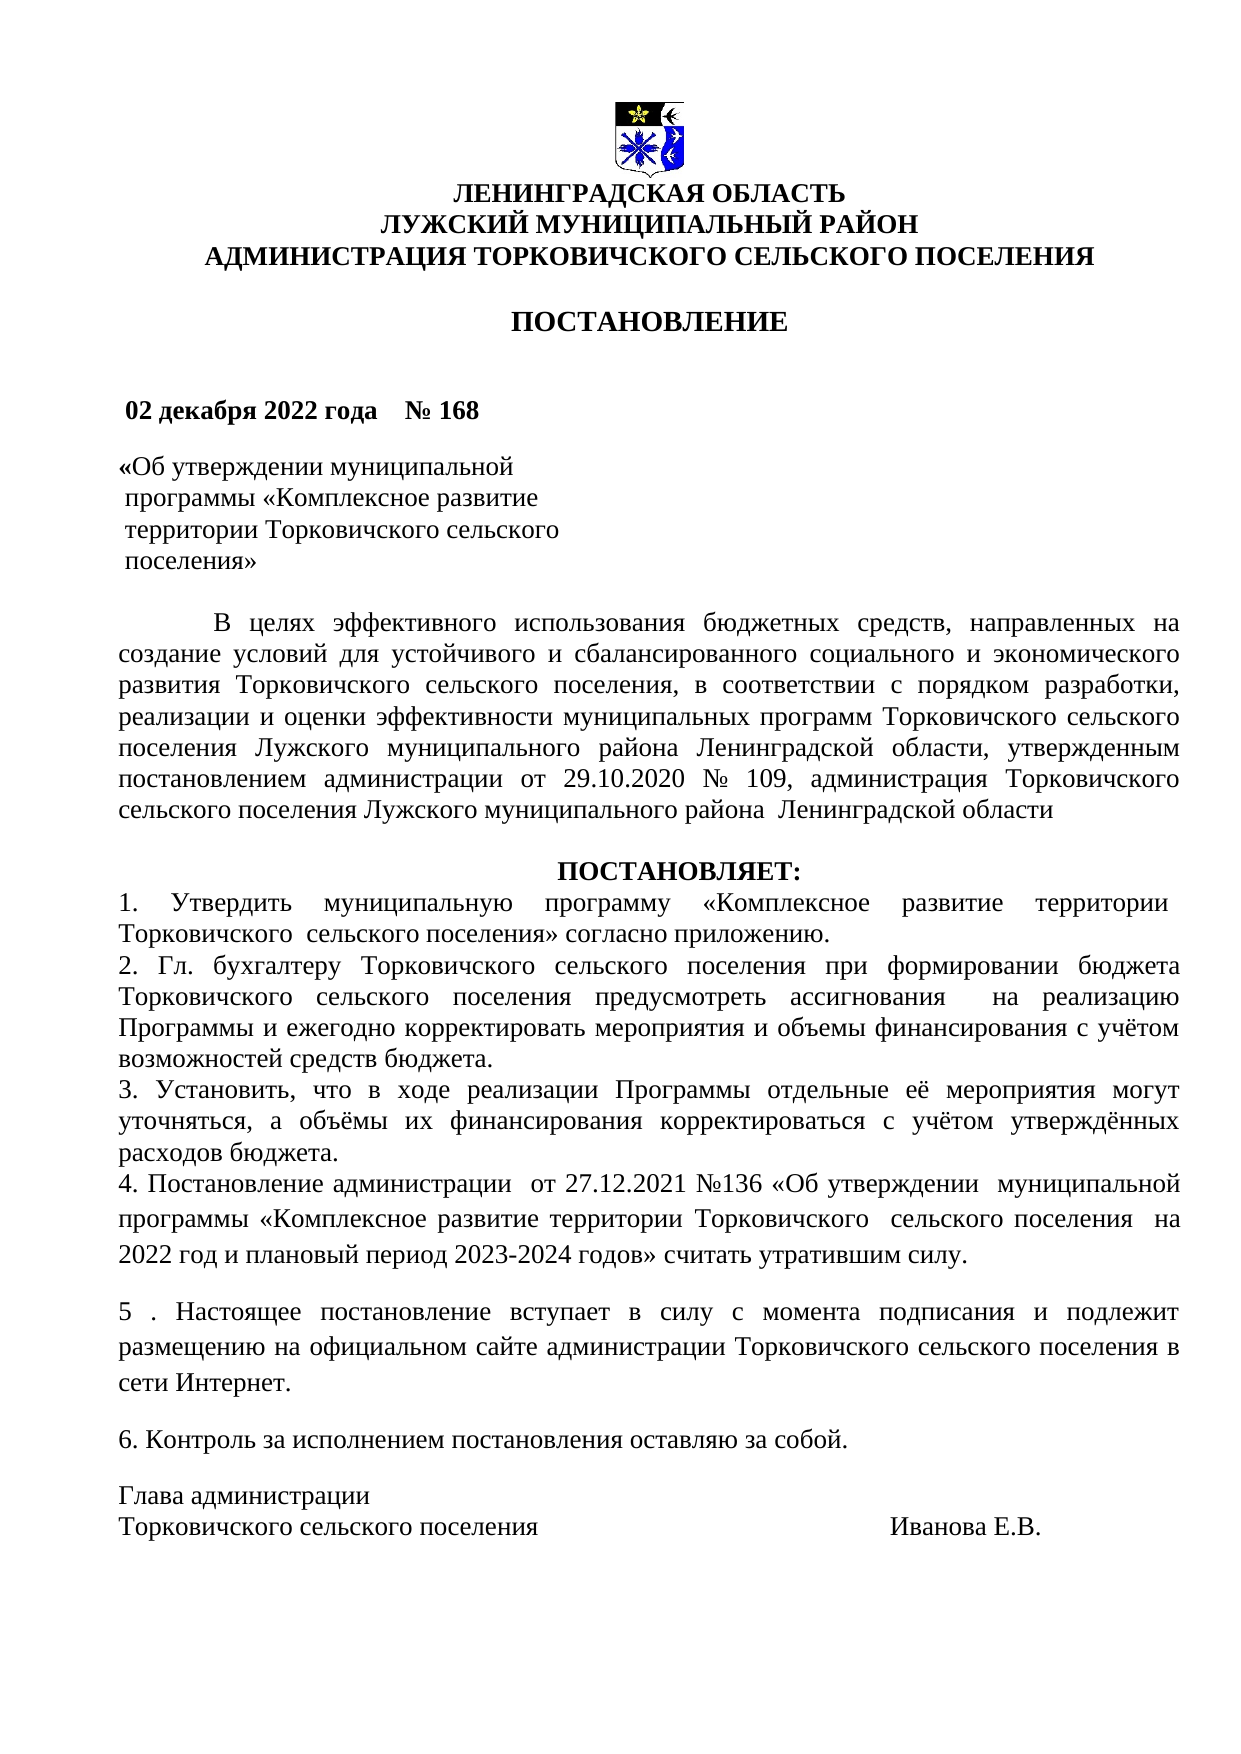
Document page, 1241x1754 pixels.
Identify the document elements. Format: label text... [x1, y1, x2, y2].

text поселения» [118, 544, 1181, 575]
text территории Торковичского сельского [118, 513, 1181, 544]
text 5 . Настоящее постановление вступает в силу с момента подписания и подлежит размещению на официальном сайте администрации Торковичского сельского поселения в сети Интернет. [118, 1295, 1181, 1397]
text программы «Комплексное развитие [118, 482, 1181, 513]
subtitle 1. Утвердить муниципальную программу «Комплексное развитие территории Торковичского сельского поселения» согласно приложению. [118, 886, 1170, 949]
text ЛУЖСКИЙ МУНИЦИПАЛЬНЫЙ РАЙОН [118, 209, 1181, 240]
subtitle В целях эффективного использования бюджетных средств, направленных на создание условий для устойчивого и сбалансированного социального и экономического развития Торковичского сельского поселения, в соответствии с порядком разработки, реализации и оценки эффективности муниципальных программ Торковичского сельского поселения Лужского муниципального района Ленинградской области, утвержденным постановлением администрации от 29.10.2020 № 109, администрация Торковичского сельского поселения Лужского муниципального района Ленинградской области [118, 606, 1181, 824]
text 4. Постановление администрации от 27.12.2021 №136 «Об утверждении муниципальной программы «Комплексное развитие территории Торковичского сельского поселения на 2022 год и плановый период 2023-2024 годов» считать утратившим силу. [118, 1167, 1181, 1269]
text 6. Контроль за исполнением постановления оставляю за собой. [118, 1423, 1181, 1454]
text 3. Установить, что в ходе реализации Программы отдельные её мероприятия могут уточняться, а объёмы их финансирования корректироваться с учётом утверждённых расходов бюджета. [118, 1073, 1181, 1167]
subtitle ПОСТАНОВЛЯЕТ: [118, 855, 1181, 886]
text ПОСТАНОВЛЕНИЕ [118, 304, 1181, 338]
picture [615, 102, 684, 178]
text Глава администрации [118, 1479, 1181, 1511]
text «Об утверждении муниципальной [118, 450, 1181, 482]
text 02 декабря 2022 года № 168 [118, 394, 1181, 425]
text Торковичского сельского поселения Иванова Е.В. [118, 1511, 1181, 1542]
text 2. Гл. бухгалтеру Торковичского сельского поселения при формировании бюджета Торковичского сельского поселения предусмотреть ассигнования на реализацию Программы и ежегодно корректировать мероприятия и объемы финансирования с учётом возможностей средств бюджета. [118, 949, 1181, 1073]
text ЛЕНИНГРАДСКАЯ ОБЛАСТЬ [118, 177, 1181, 209]
text АДМИНИСТРАЦИЯ ТОРКОВИЧСКОГО СЕЛЬСКОГО ПОСЕЛЕНИЯ [118, 240, 1181, 271]
